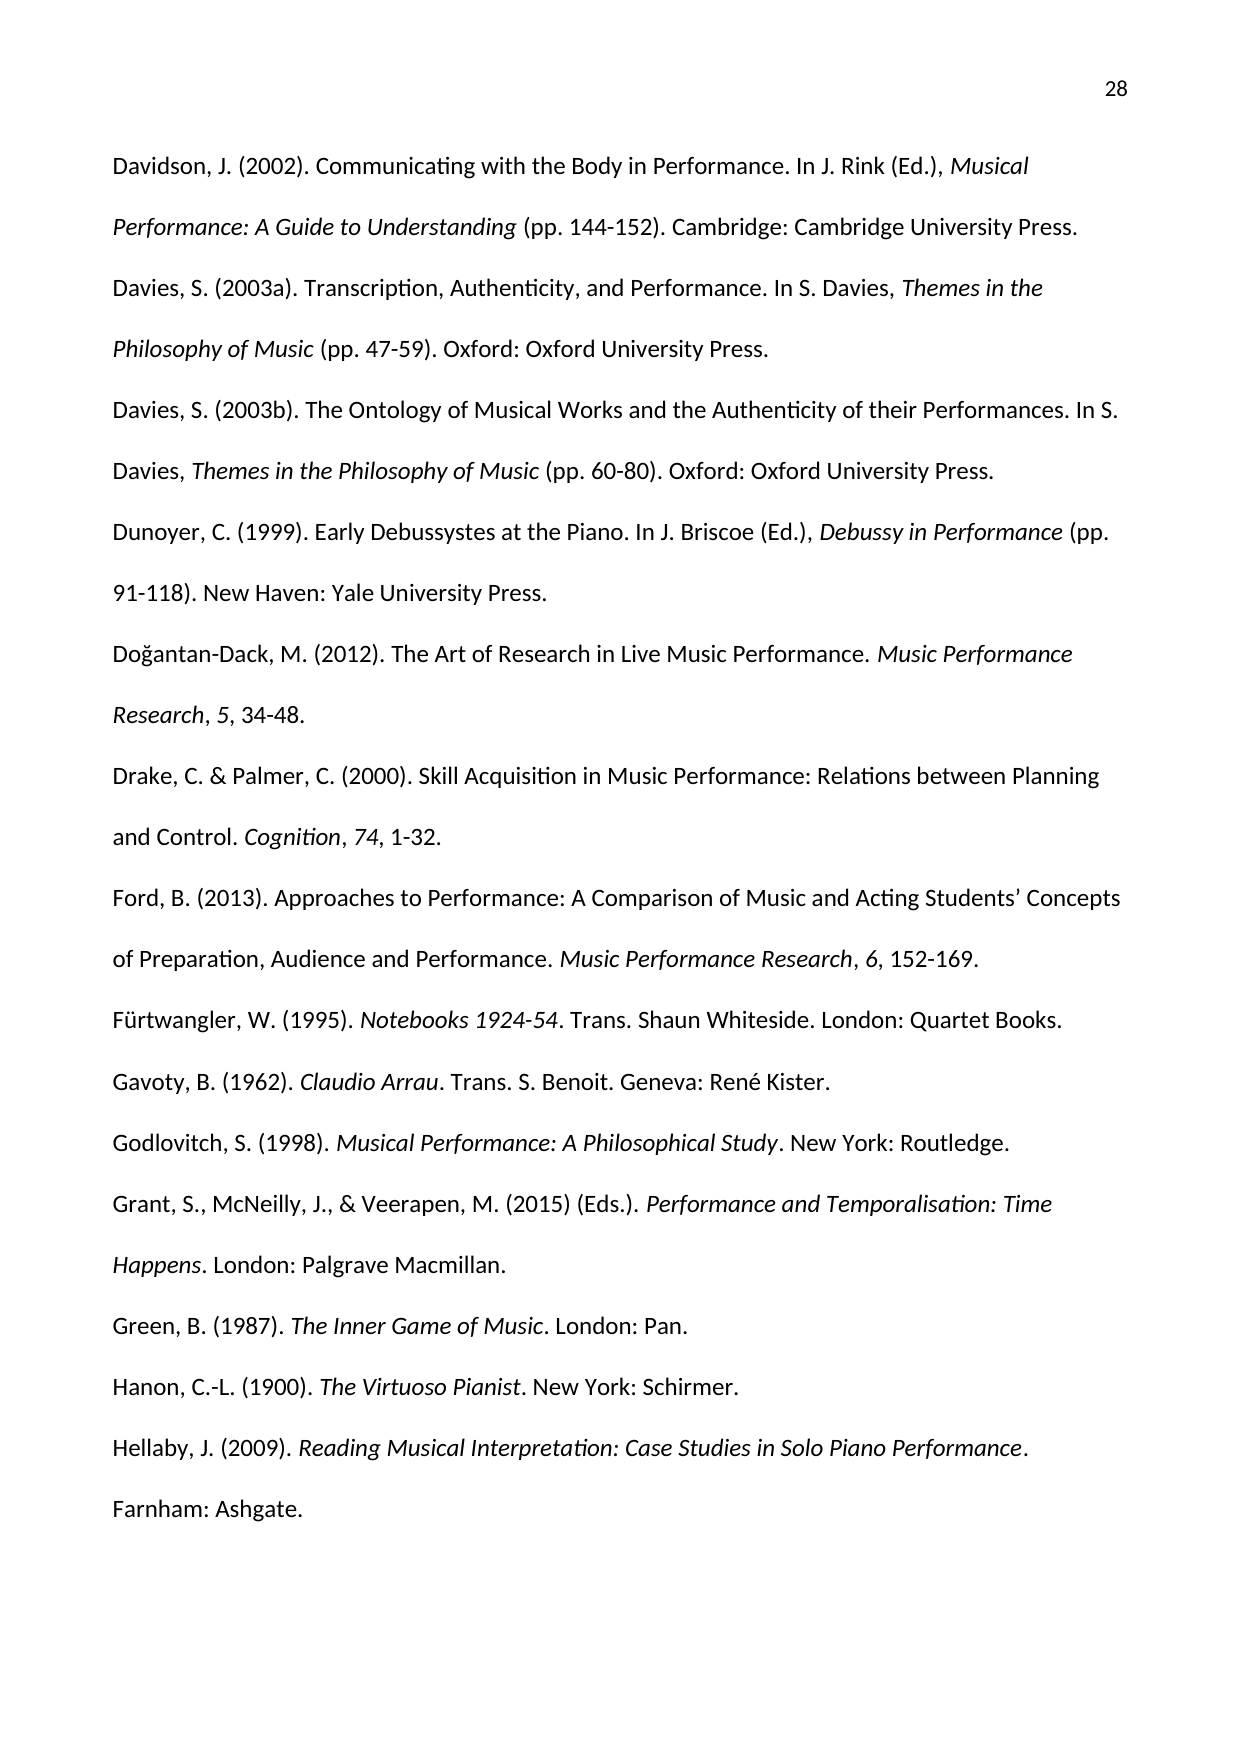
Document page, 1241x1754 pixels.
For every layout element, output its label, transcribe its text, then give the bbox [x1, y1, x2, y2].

text Gavoty, B. (1962). Claudio Arrau. Trans. S. Benoit. Geneva: René Kister. [112, 1066, 1128, 1096]
text Dunoyer, C. (1999). Early Debussystes at the Piano. In J. Briscoe (Ed.), Debussy in Performance (pp. 91-118). New Haven: Yale University Press. [112, 516, 1128, 608]
text Grant, S., McNeilly, J., & Veerapen, M. (2015) (Eds.). Performance and Temporalisation: Time Happens. London: Palgrave Macmillan. [112, 1188, 1128, 1279]
text Davies, S. (2003a). Transcription, Authenticity, and Performance. In S. Davies, Themes in the Philosophy of Music (pp. 47-59). Oxford: Oxford University Press. [112, 272, 1128, 364]
text Doğantan-Dack, M. (2012). The Art of Research in Live Music Performance. Music Performance Research, 5, 34-48. [112, 638, 1128, 730]
text Green, B. (1987). The Inner Game of Music. London: Pan. [112, 1310, 1128, 1340]
text Hanon, C.-L. (1900). The Virtuoso Pianist. New York: Schirmer. [112, 1371, 1128, 1401]
text Drake, C. & Palmer, C. (2000). Skill Acquisition in Music Performance: Relations between Planning and Control. Cognition, 74, 1-32. [112, 760, 1128, 852]
text Godlovitch, S. (1998). Musical Performance: A Philosophical Study. New York: Routledge. [112, 1127, 1128, 1157]
text Ford, B. (2013). Approaches to Performance: A Comparison of Music and Acting Students’ Concepts of Preparation, Audience and Performance. Music Performance Research, 6, 152-169. [112, 882, 1128, 974]
text Davidson, J. (2002). Communicating with the Body in Performance. In J. Rink (Ed.), Musical Performance: A Guide to Understanding (pp. 144-152). Cambridge: Cambridge University Press. [112, 150, 1128, 242]
text Davies, S. (2003b). The Ontology of Musical Works and the Authenticity of their Performances. In S. Davies, Themes in the Philosophy of Music (pp. 60-80). Oxford: Oxford University Press. [112, 394, 1128, 486]
text Hellaby, J. (2009). Reading Musical Interpretation: Case Studies in Solo Piano Performance. Farnham: Ashgate. [112, 1432, 1128, 1523]
text Fürtwangler, W. (1995). Notebooks 1924-54. Trans. Shaun Whiteside. London: Quartet Books. [112, 1004, 1128, 1035]
